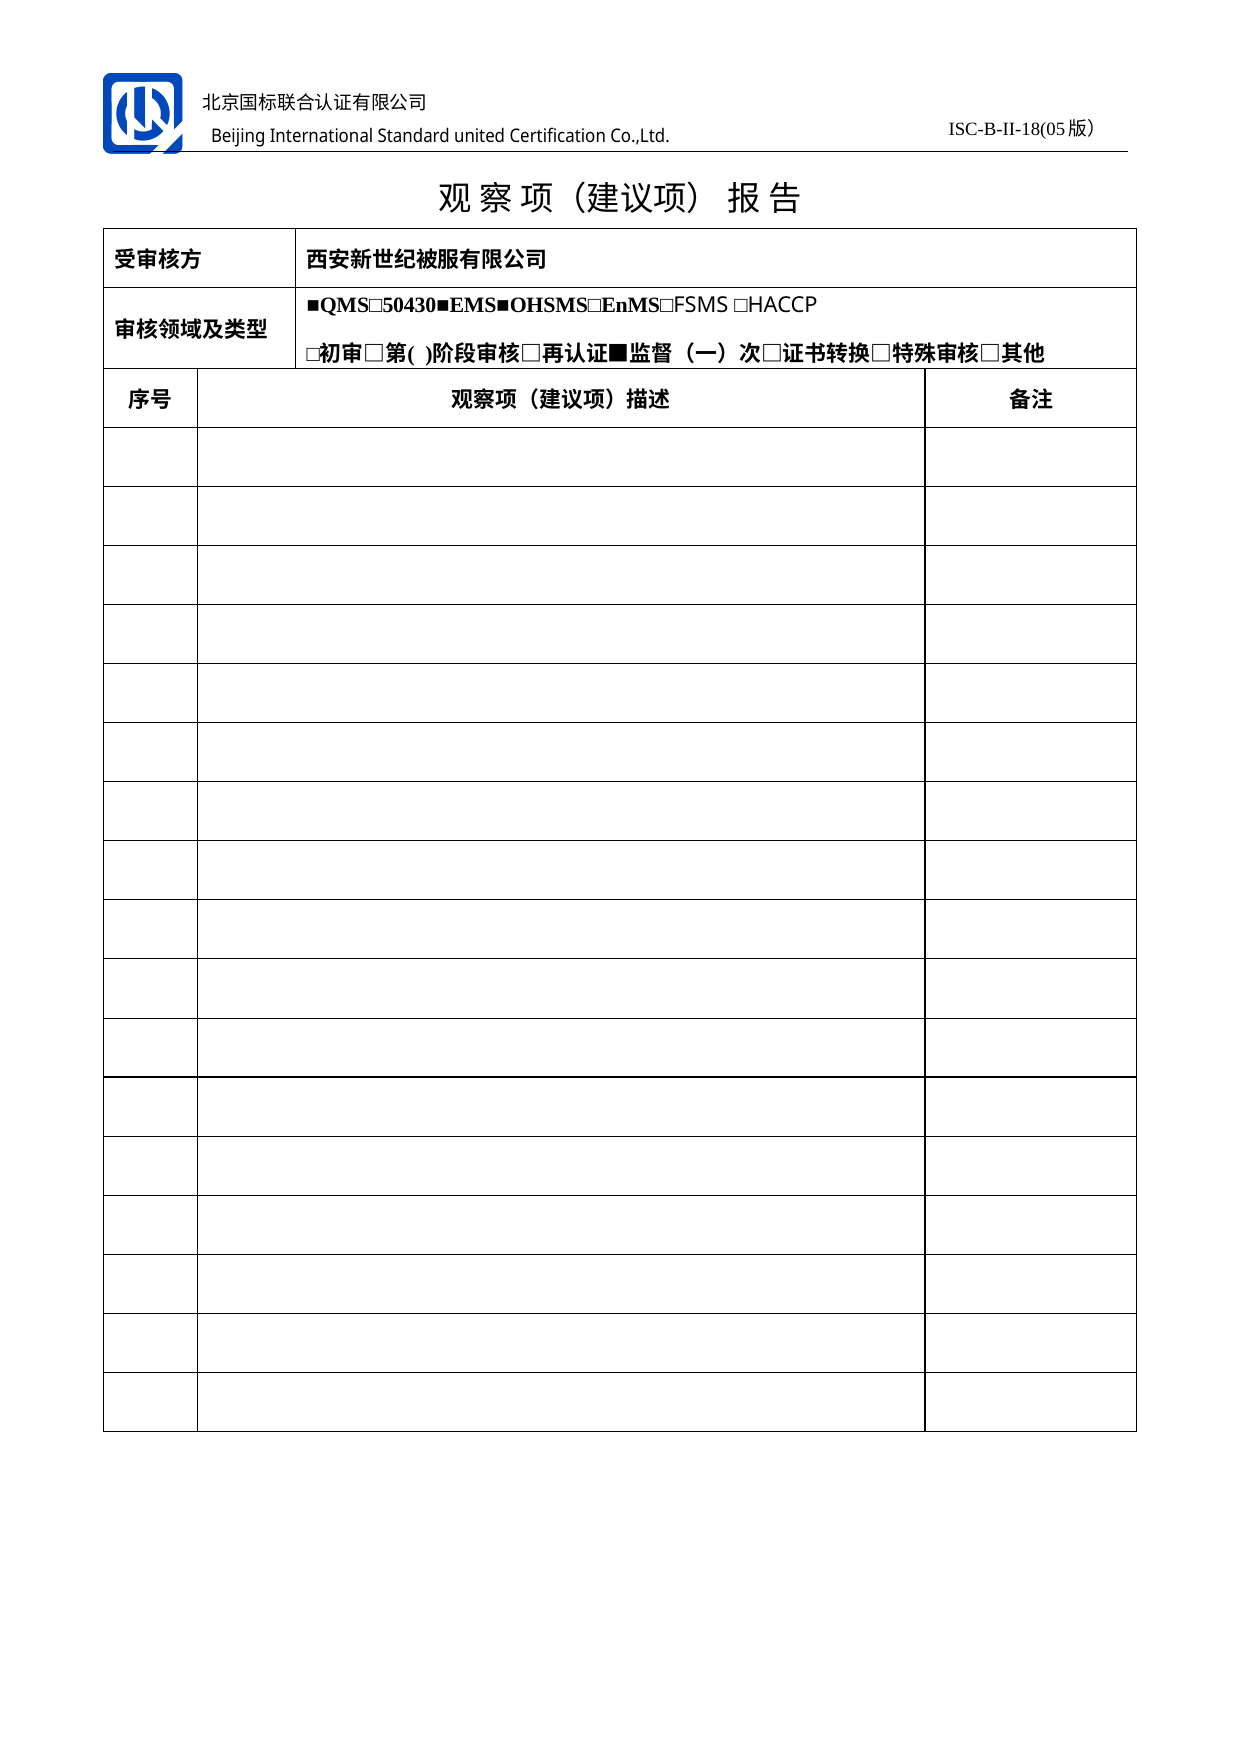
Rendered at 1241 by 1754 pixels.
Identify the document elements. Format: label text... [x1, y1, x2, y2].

table_cell [198, 782, 924, 840]
table_cell [198, 1373, 924, 1431]
table_cell [926, 664, 1136, 722]
table_cell [926, 605, 1136, 663]
table_cell [104, 1137, 197, 1194]
table_cell [104, 664, 197, 722]
table_cell [926, 782, 1136, 840]
table_cell [926, 959, 1136, 1017]
table_cell [926, 841, 1136, 899]
table_cell [104, 841, 197, 899]
table_cell [198, 723, 924, 781]
table_cell [926, 487, 1136, 545]
table_cell [104, 428, 197, 486]
table_cell [926, 428, 1136, 486]
table_cell [104, 723, 197, 781]
table_cell [198, 959, 924, 1017]
table_cell [104, 900, 197, 958]
table_cell [104, 782, 197, 840]
table_cell [104, 487, 197, 545]
table_cell [926, 1137, 1136, 1194]
table_header 西安新世纪被服有限公司 [296, 229, 1136, 287]
table_cell [926, 1373, 1136, 1431]
table_cell [198, 1314, 924, 1372]
table_cell 观察项（建议项）描述 [198, 369, 924, 427]
table_cell [104, 546, 197, 604]
table_cell [198, 487, 924, 545]
table_cell [198, 841, 924, 899]
table_cell 备注 [926, 369, 1136, 427]
table_cell [198, 546, 924, 604]
table_cell [104, 1314, 197, 1372]
table_cell [198, 1196, 924, 1254]
table_cell [926, 1314, 1136, 1372]
table_cell [926, 546, 1136, 604]
picture [103, 73, 183, 154]
table_cell 序号 [104, 369, 197, 427]
table_cell 审核领域及类型 [104, 288, 295, 368]
table_cell [198, 1078, 924, 1136]
table_cell [926, 723, 1136, 781]
table_cell [926, 1019, 1136, 1076]
table_cell [104, 1373, 197, 1431]
text 观 察 项（建议项） 报 告 [112, 163, 1128, 228]
table_cell [926, 1196, 1136, 1254]
table_header 受审核方 [104, 229, 295, 287]
table_cell [104, 1019, 197, 1076]
table_cell [104, 1196, 197, 1254]
table_cell [198, 900, 924, 958]
table_cell [198, 428, 924, 486]
table_cell [198, 1137, 924, 1194]
table_cell [198, 1255, 924, 1313]
table_cell ■QMS□50430■EMS■OHSMS□EnMS□FSMS □HACCP □初审□第( )阶段审核□再认证■监督（一）次□证书转换□特殊审核□其他 [296, 288, 1136, 368]
table_cell [104, 959, 197, 1017]
table_cell [198, 605, 924, 663]
table_cell [198, 1019, 924, 1076]
table_cell [104, 1078, 197, 1136]
table_cell [104, 605, 197, 663]
table_cell [104, 1255, 197, 1313]
table_cell [926, 1255, 1136, 1313]
table_cell [926, 1078, 1136, 1136]
table_cell [198, 664, 924, 722]
table_cell [926, 900, 1136, 958]
